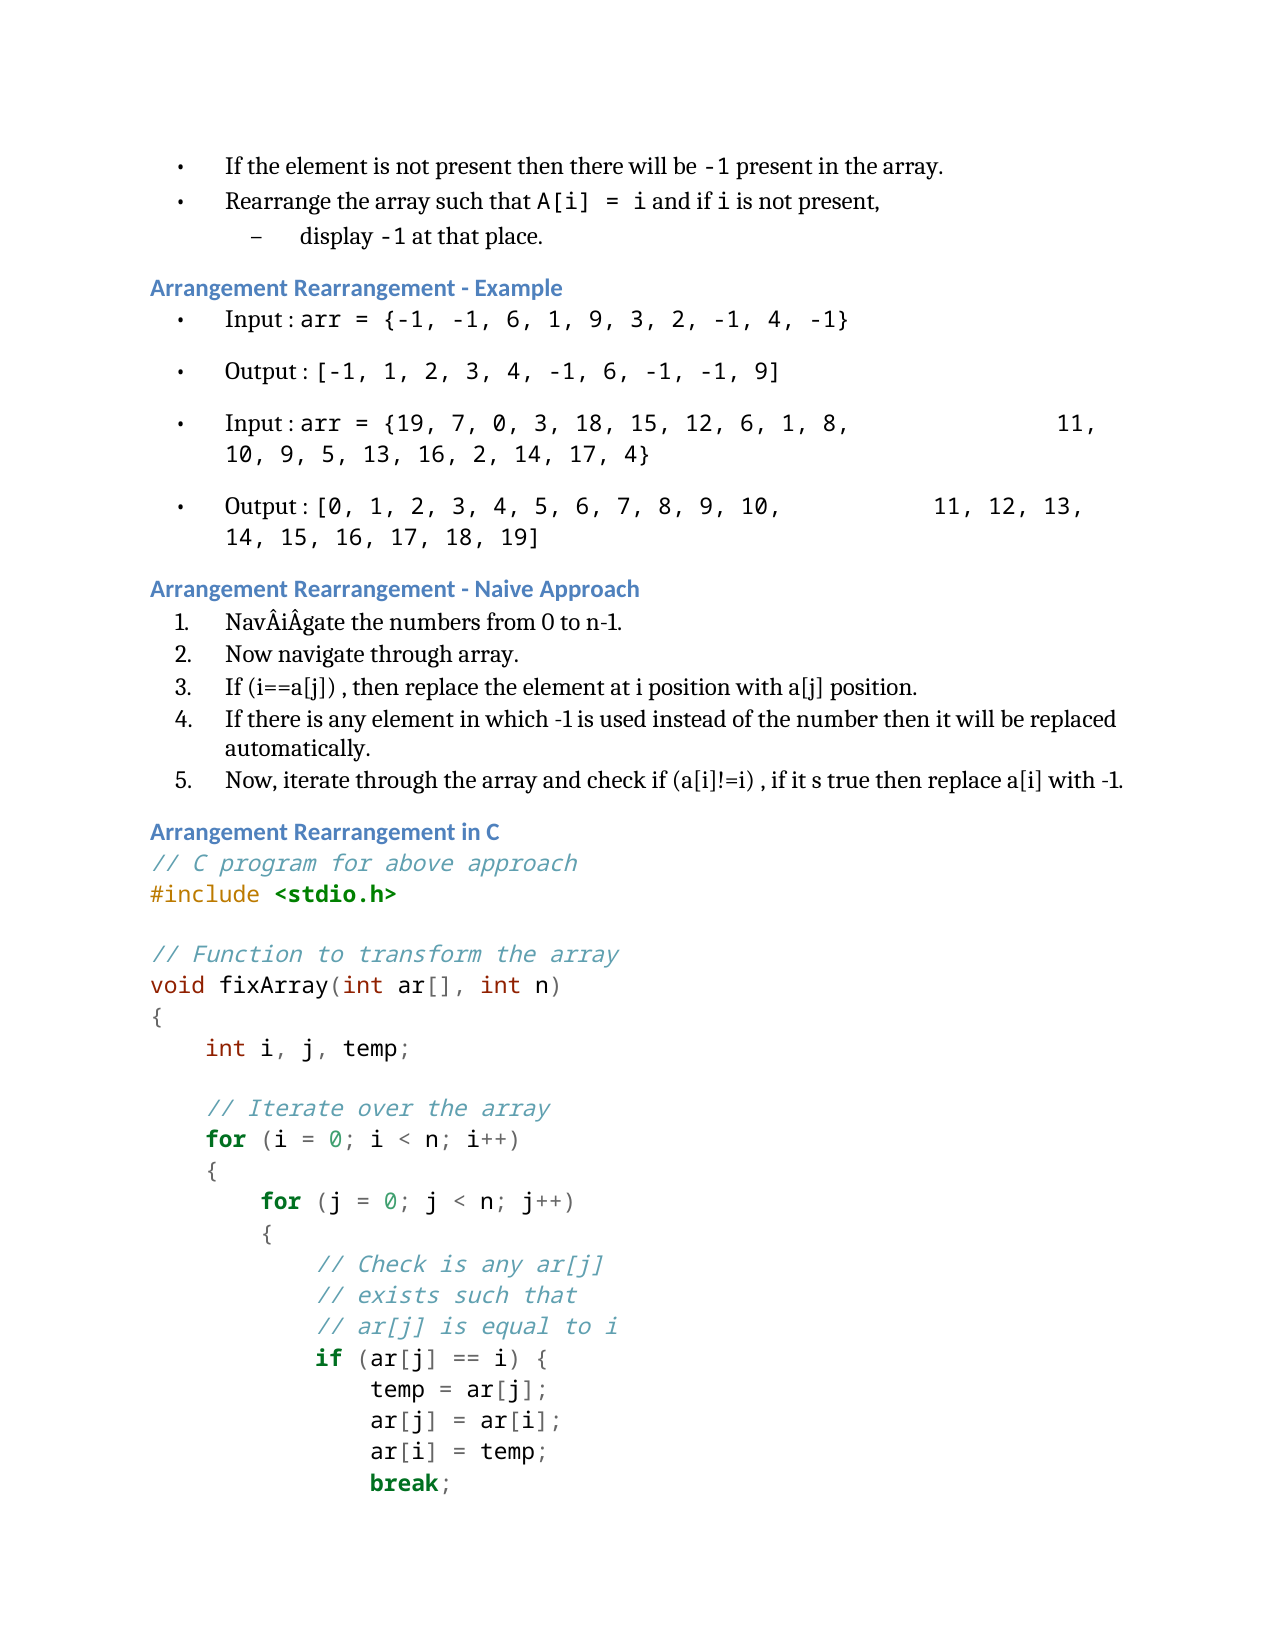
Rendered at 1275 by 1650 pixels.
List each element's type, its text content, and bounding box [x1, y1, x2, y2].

list If the element is not present then there will be -1 present in the array. [175, 150, 1125, 181]
list If there is any element in which -1 is used instead of the number then it will be replaced automatically. [175, 705, 1125, 763]
list NavÂiÂgate the numbers from 0 to n-1. [175, 608, 1125, 636]
list display -1 at that place. [250, 220, 1125, 251]
list Output : [0, 1, 2, 3, 4, 5, 6, 7, 8, 9, 10, 11, 12, 13, 14, 15, 16, 17, 18, 19] [175, 490, 1125, 553]
list Output : [-1, 1, 2, 3, 4, -1, 6, -1, -1, 9] [175, 355, 1125, 386]
subtitle Arrangement Rearrangement in C [150, 816, 1125, 847]
list Now, iterate through the array and check if (a[i]!=i) , if it s true then replace a[i] with -1. [175, 766, 1125, 795]
subtitle Arrangement Rearrangement - Naive Approach [150, 573, 1125, 604]
list Now navigate through array. [175, 640, 1125, 669]
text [150, 847, 1125, 1498]
list Input : arr = {19, 7, 0, 3, 18, 15, 12, 6, 1, 8, 11, 10, 9, 5, 13, 16, 2, 14, 17, 4} [175, 407, 1125, 469]
list Rearrange the array such that A[i] = i and if i is not present, [175, 185, 1125, 216]
list If (i==a[j]) , then replace the element at i position with a[j] position. [175, 673, 1125, 701]
list Input : arr = {-1, -1, 6, 1, 9, 3, 2, -1, 4, -1} [175, 303, 1125, 334]
subtitle Arrangement Rearrangement - Example [150, 272, 1125, 303]
